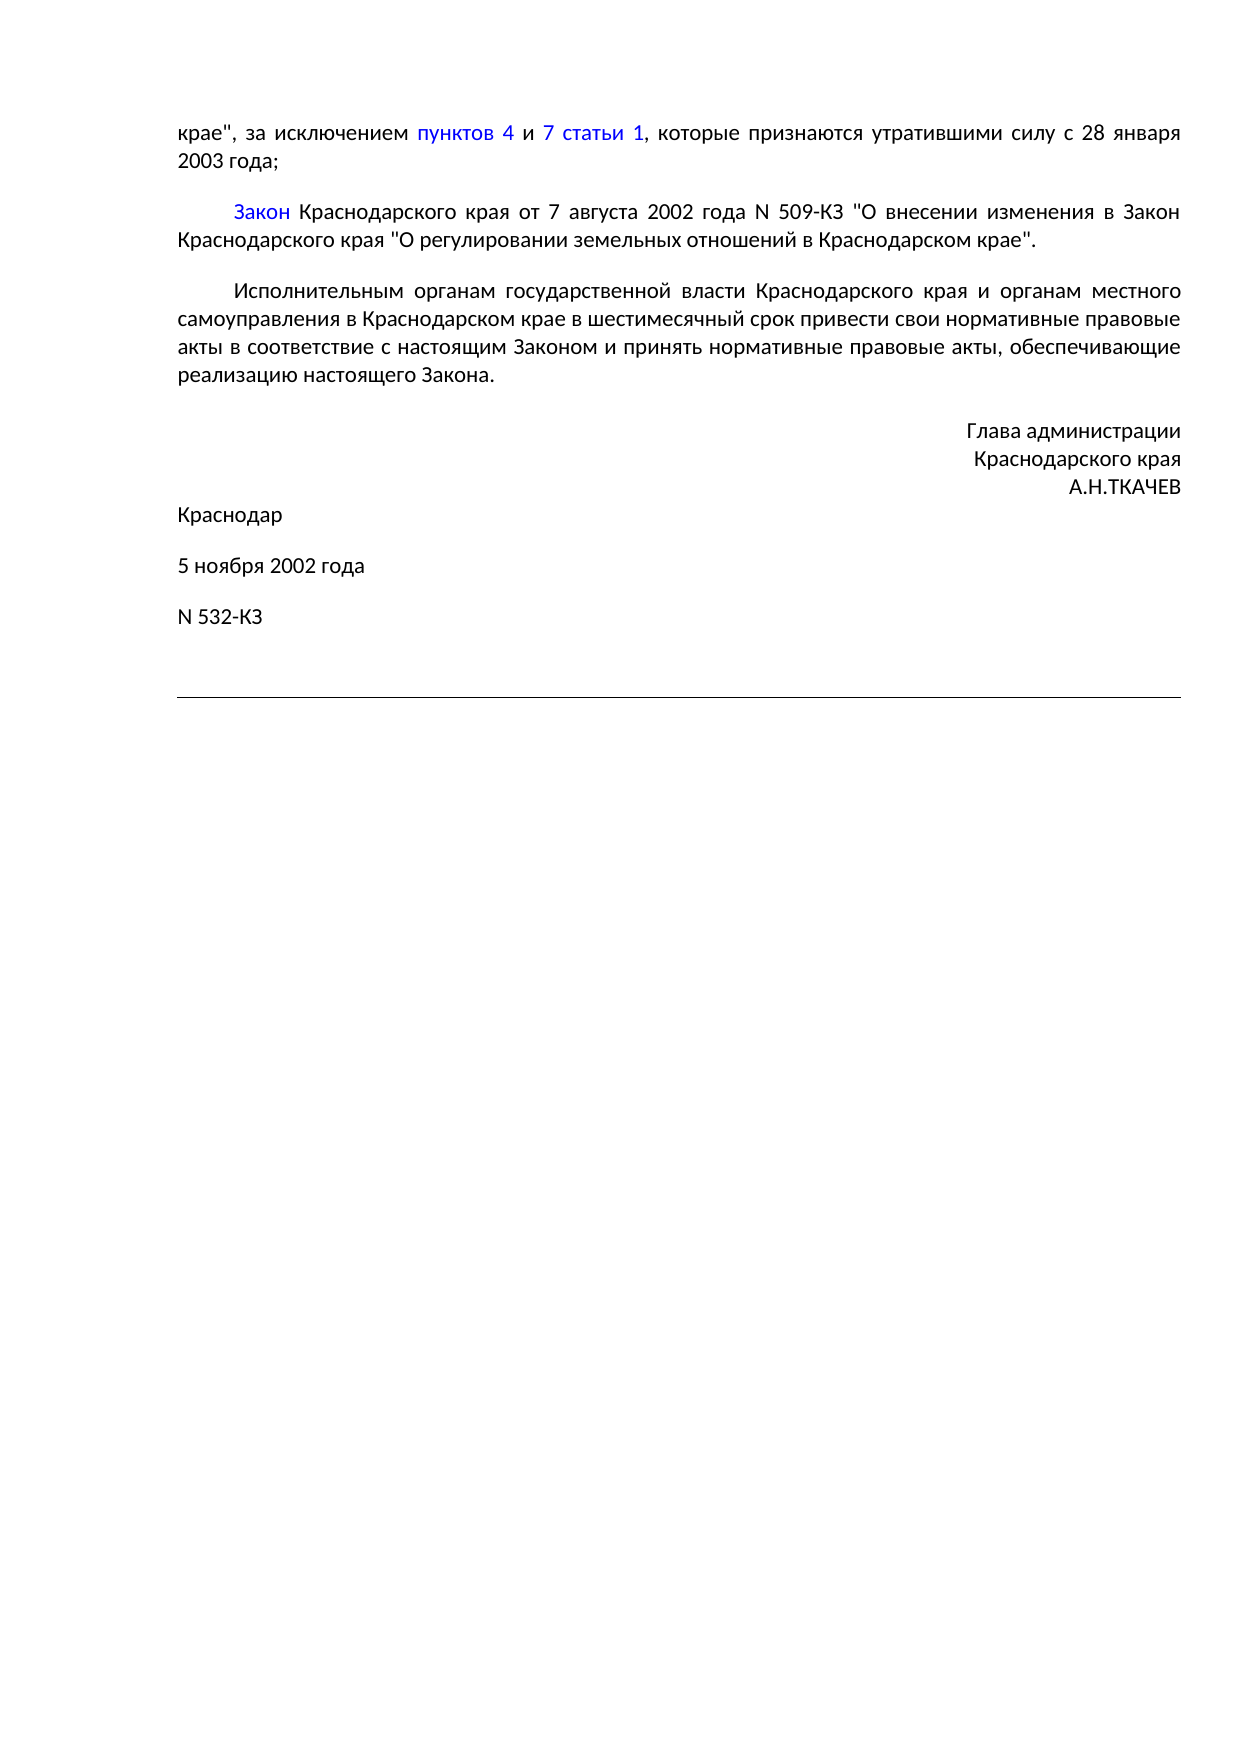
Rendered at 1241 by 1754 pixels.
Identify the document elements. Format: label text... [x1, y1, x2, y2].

text Краснодар [177, 500, 1181, 528]
text 5 ноября 2002 года [177, 551, 1181, 579]
text А.Н.ТКАЧЕВ [177, 472, 1181, 500]
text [177, 118, 1181, 174]
text N 532-КЗ [177, 602, 1181, 630]
text Глава администрации [177, 416, 1181, 444]
text Исполнительным органам государственной власти Краснодарского края и органам местного самоуправления в Краснодарском крае в шестимесячный срок привести свои нормативные правовые акты в соответствие с настоящим Законом и принять нормативные правовые акты, обеспечивающие реализацию настоящего Закона. [177, 276, 1181, 388]
text Краснодарского края [177, 444, 1181, 472]
text Закон Краснодарского края от 7 августа 2002 года N 509-КЗ "О внесении изменения в Закон Краснодарского края "О регулировании земельных отношений в Краснодарском крае". [177, 197, 1181, 253]
